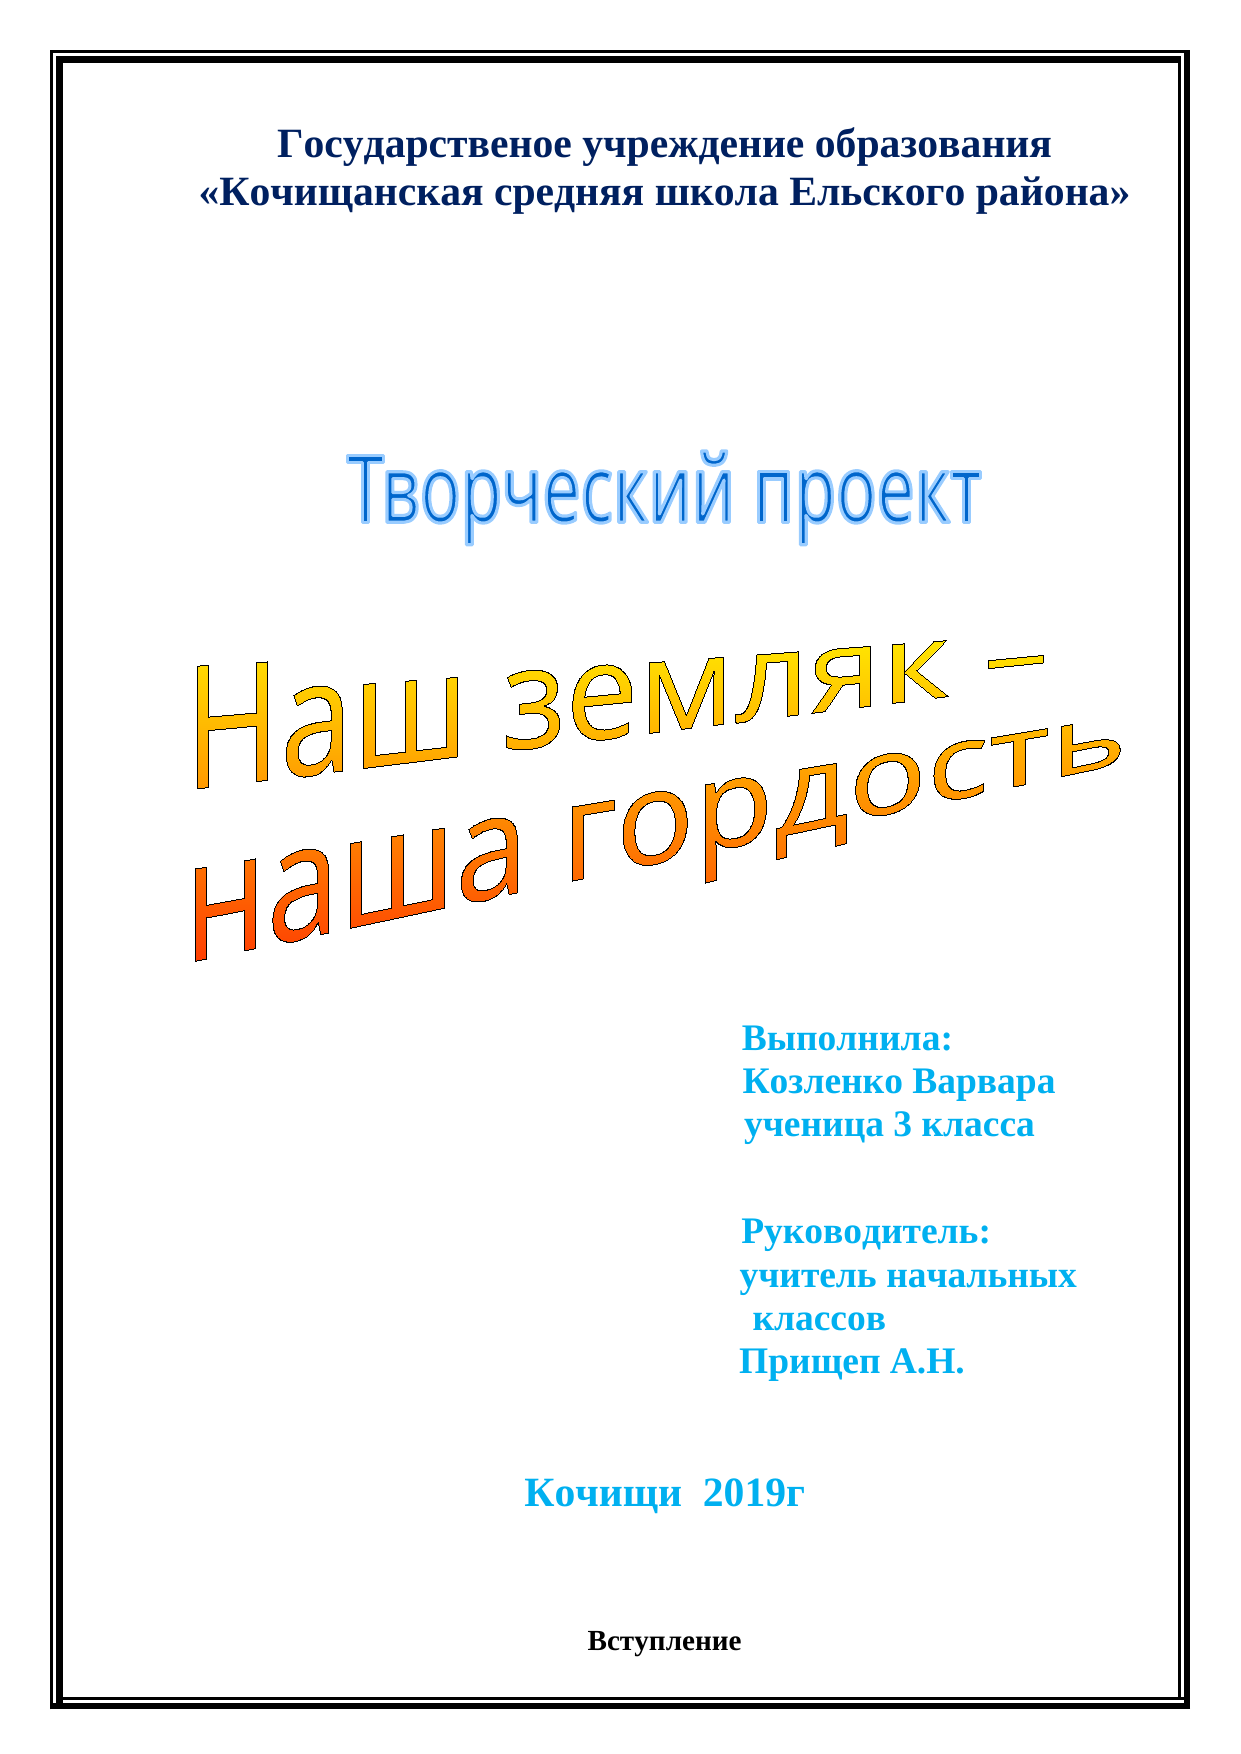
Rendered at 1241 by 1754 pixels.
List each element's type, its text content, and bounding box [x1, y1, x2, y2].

text Кочищи 2019г [177, 1468, 1152, 1516]
text Руководитель: [177, 1209, 1152, 1252]
text Выполнила: [177, 1015, 1152, 1058]
text Козленко Варвара [177, 1058, 1152, 1101]
text Вступление [177, 1623, 1152, 1657]
text ученица 3 класса [177, 1101, 1152, 1144]
text учитель начальных [177, 1252, 1152, 1295]
text классов [177, 1295, 1152, 1338]
text Прищеп А.Н. [177, 1338, 1152, 1381]
text «Кочищанская средняя школа Ельского района» [177, 166, 1152, 214]
text Государственое учреждение образования [177, 118, 1152, 166]
